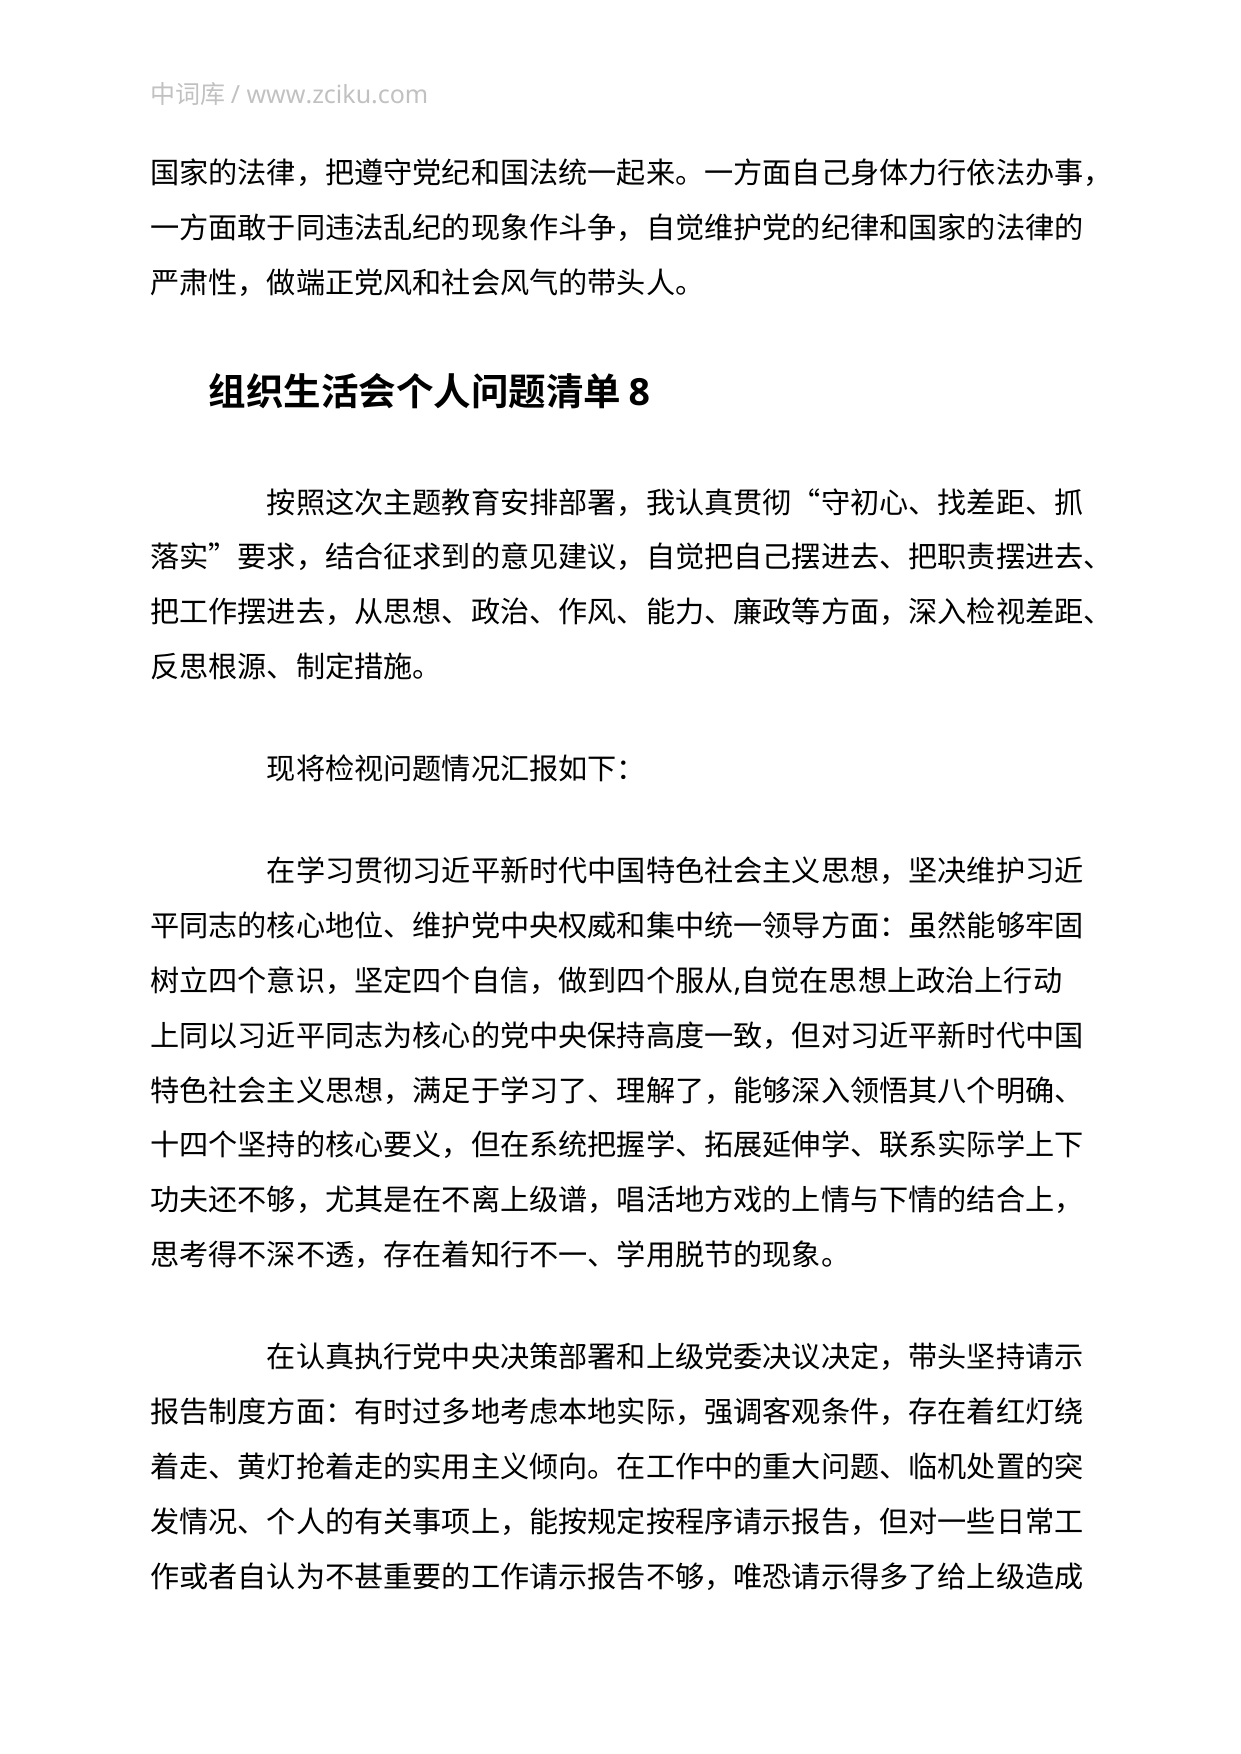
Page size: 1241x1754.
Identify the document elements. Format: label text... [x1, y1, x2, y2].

text 组织生活会个人问题清单8 [150, 362, 1090, 416]
text 按照这次主题教育安排部署，我认真贯彻“守初心、找差距、抓落实”要求，结合征求到的意见建议，自觉把自己摆进去、把职责摆进去、把工作摆进去，从思想、政治、作风、能力、廉政等方面，深入检视差距、反思根源、制定措施。 [150, 479, 1090, 686]
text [150, 150, 1090, 302]
text 现将检视问题情况汇报如下： [150, 746, 1090, 788]
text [150, 1333, 1090, 1595]
text 在学习贯彻习近平新时代中国特色社会主义思想，坚决维护习近平同志的核心地位、维护党中央权威和集中统一领导方面：虽然能够牢固树立四个意识，坚定四个自信，做到四个服从,自觉在思想上政治上行动上同以习近平同志为核心的党中央保持高度一致，但对习近平新时代中国特色社会主义思想，满足于学习了、理解了，能够深入领悟其八个明确、十四个坚持的核心要义，但在系统把握学、拓展延伸学、联系实际学上下功夫还不够，尤其是在不离上级谱，唱活地方戏的上情与下情的结合上，思考得不深不透，存在着知行不一、学用脱节的现象。 [150, 847, 1090, 1274]
